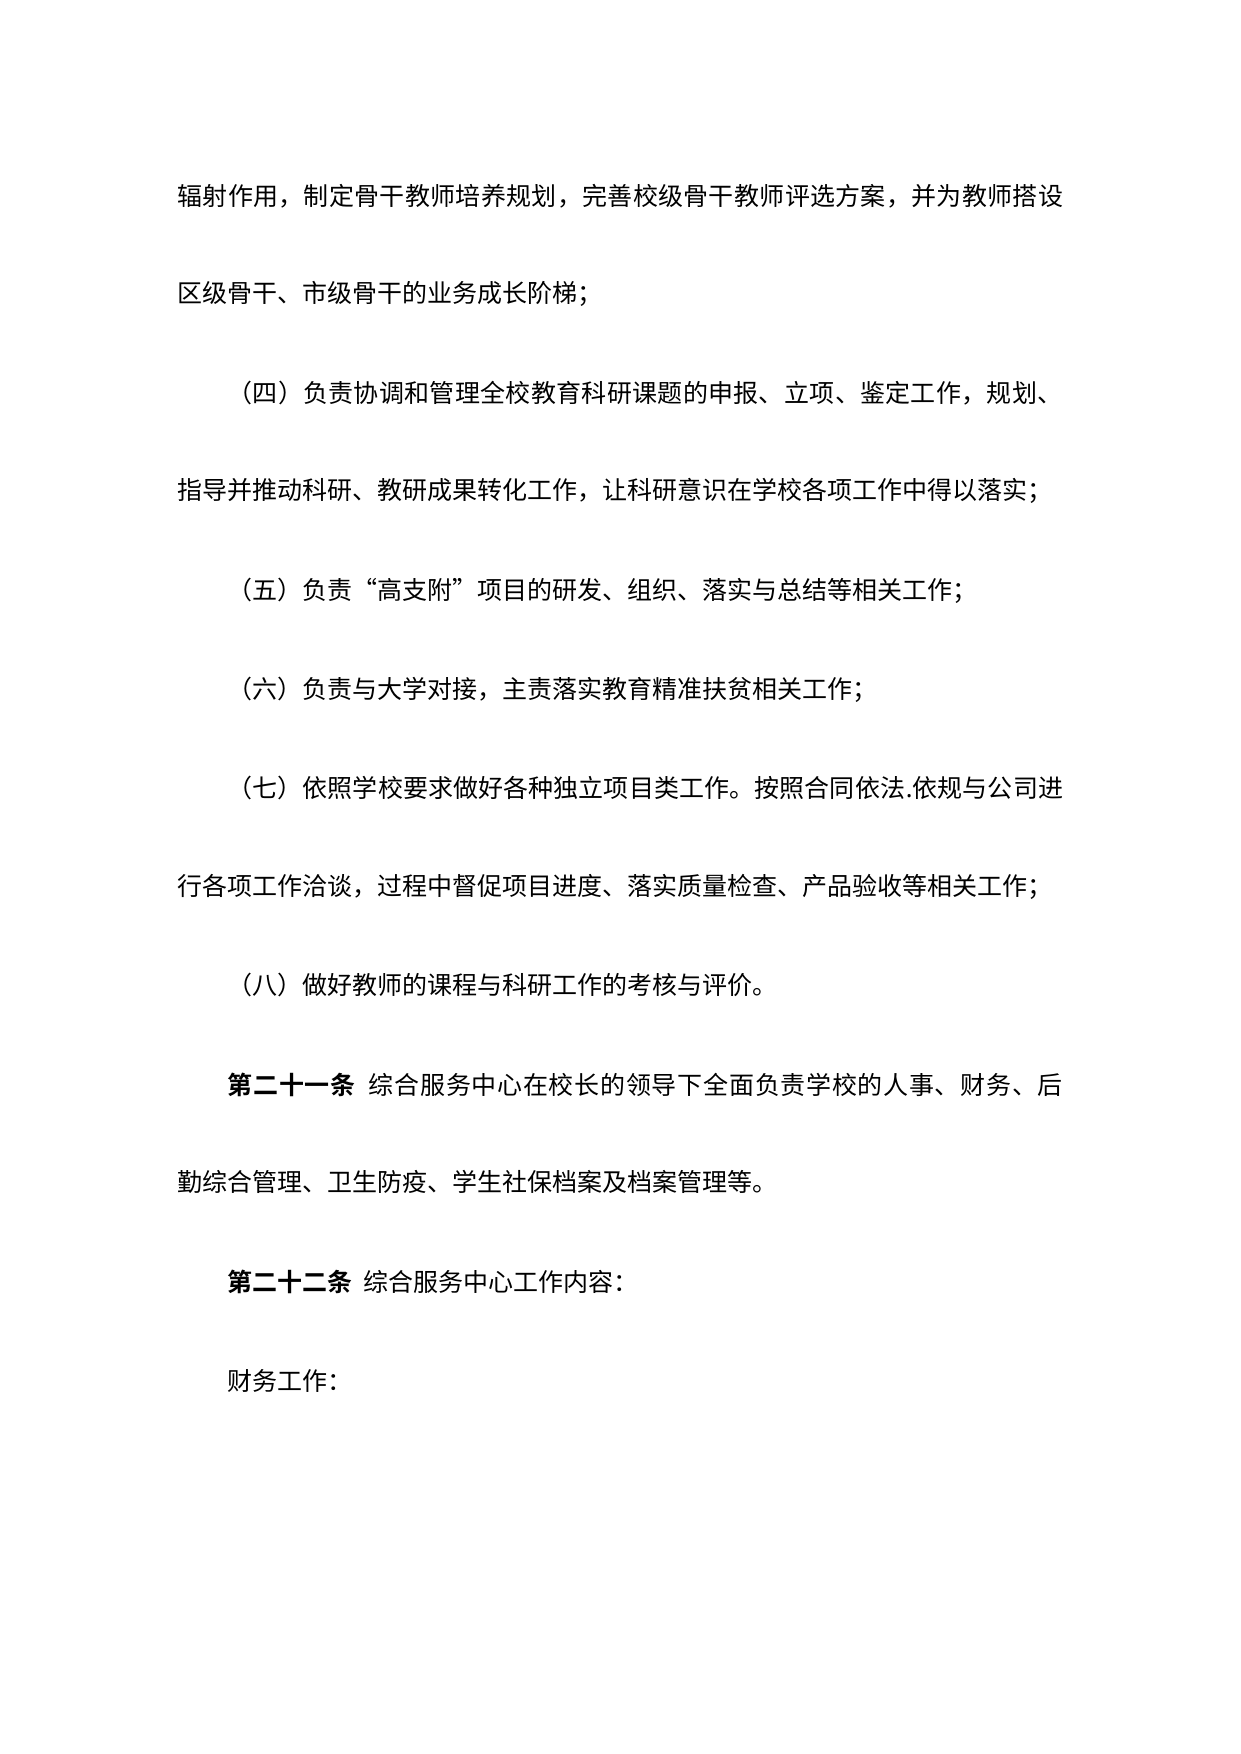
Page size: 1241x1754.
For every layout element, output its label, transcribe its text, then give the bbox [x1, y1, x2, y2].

text 第二十一条 综合服务中心在校长的领导下全面负责学校的人事、财务、后勤综合管理、卫生防疫、学生社保档案及档案管理等。 [177, 1051, 1063, 1213]
text 财务工作： [177, 1347, 1063, 1412]
text （七）依照学校要求做好各种独立项目类工作。按照合同依法.依规与公司进行各项工作洽谈，过程中督促项目进度、落实质量检查、产品验收等相关工作； [177, 754, 1063, 917]
text （六）负责与大学对接，主责落实教育精准扶贫相关工作； [177, 655, 1063, 720]
text 第二十二条 综合服务中心工作内容： [177, 1248, 1063, 1313]
text （四）负责协调和管理全校教育科研课题的申报、立项、鉴定工作，规划、指导并推动科研、教研成果转化工作，让科研意识在学校各项工作中得以落实； [177, 359, 1063, 521]
text （五）负责“高支附”项目的研发、组织、落实与总结等相关工作； [177, 556, 1063, 621]
text （八）做好教师的课程与科研工作的考核与评价。 [177, 951, 1063, 1016]
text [177, 162, 1063, 324]
